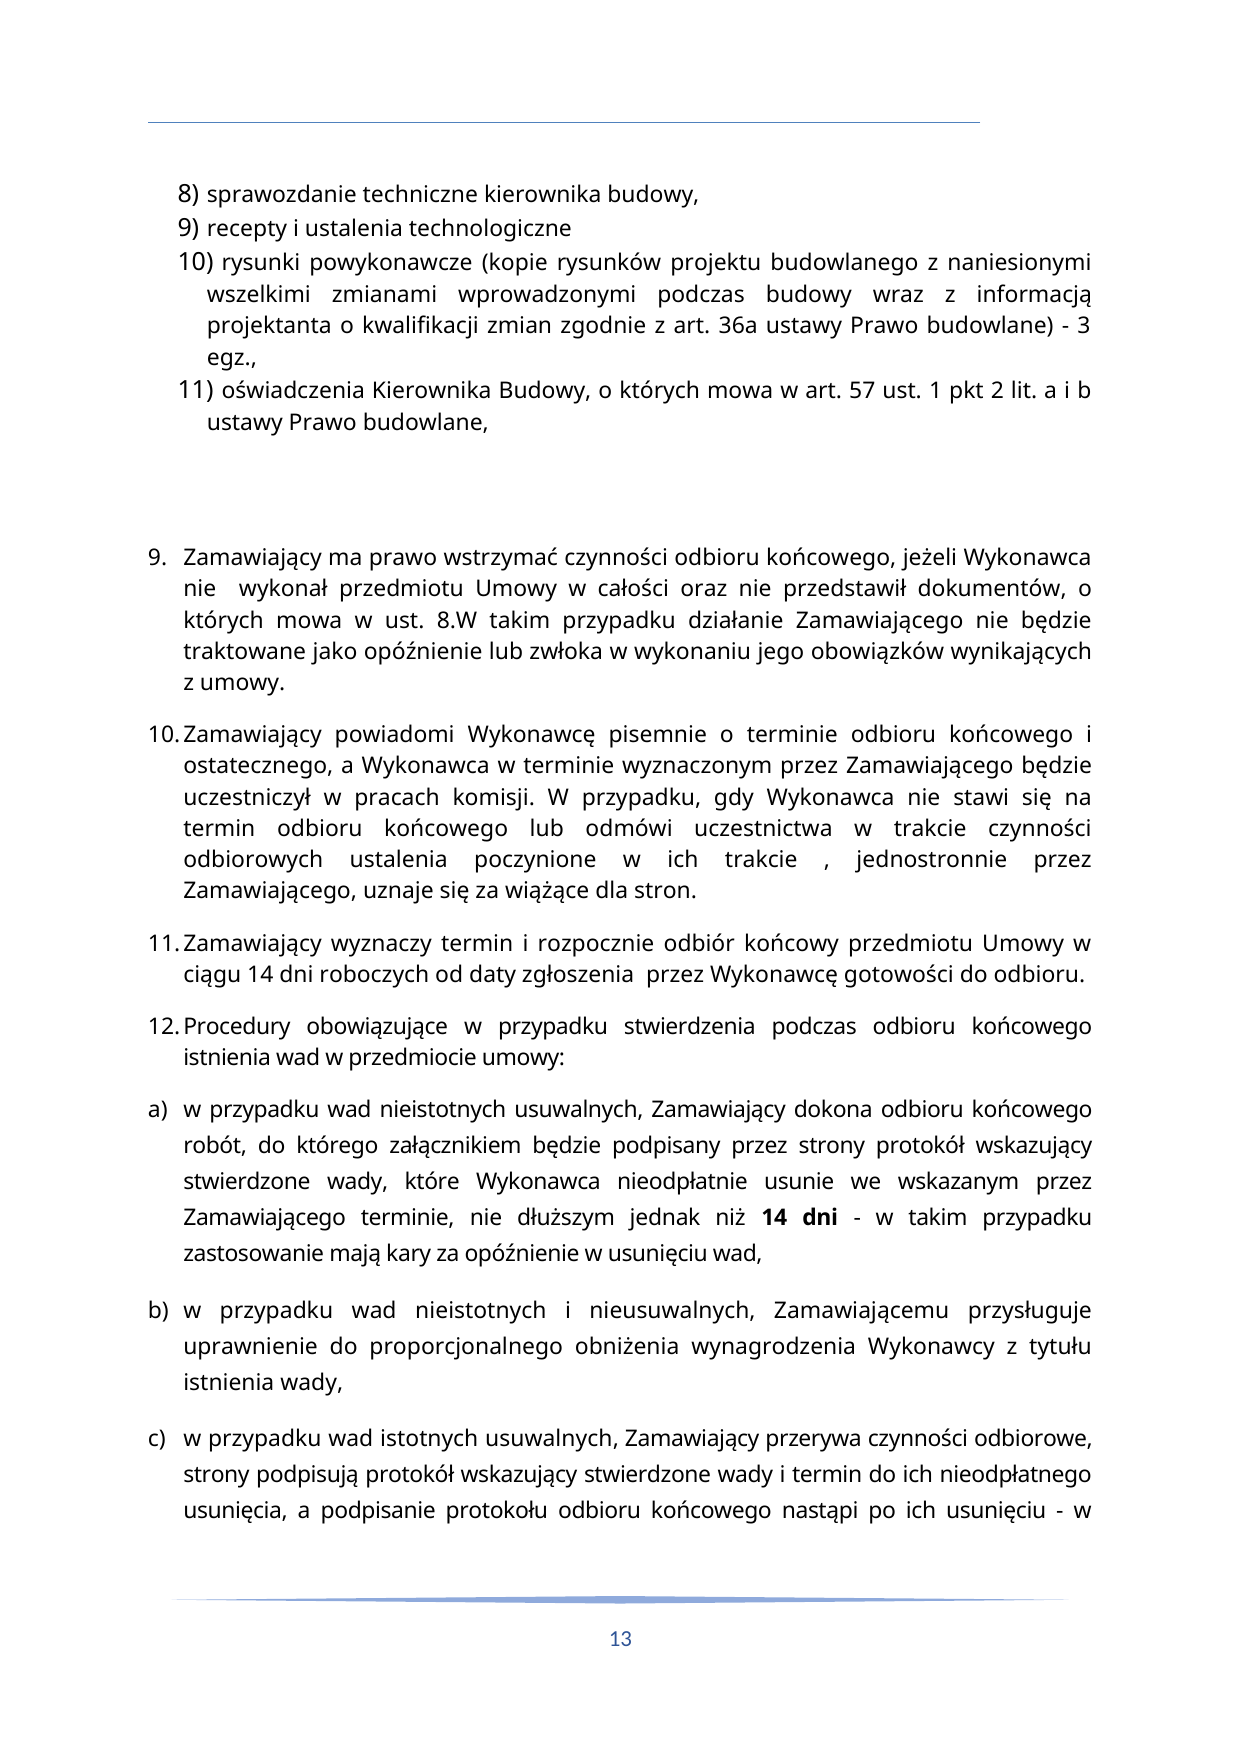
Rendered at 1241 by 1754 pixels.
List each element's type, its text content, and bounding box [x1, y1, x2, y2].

list oświadczenia Kierownika Budowy, o których mowa w art. 57 ust. 1 pkt 2 lit. a i b ustawy Prawo budowlane, [177, 372, 1093, 437]
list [148, 1422, 1093, 1526]
list rysunki powykonawcze (kopie rysunków projektu budowlanego z naniesionymi wszelkimi zmianami wprowadzonymi podczas budowy wraz z informacją projektanta o kwalifikacji zmian zgodnie z art. 36a ustawy Prawo budowlane) - 3 egz., [177, 244, 1093, 372]
list Zamawiający ma prawo wstrzymać czynności odbioru końcowego, jeżeli Wykonawca nie wykonał przedmiotu Umowy w całości oraz nie przedstawił dokumentów, o których mowa w ust. 8.W takim przypadku działanie Zamawiającego nie będzie traktowane jako opóźnienie lub zwłoka w wykonaniu jego obowiązków wynikających z umowy. [148, 541, 1093, 697]
list recepty i ustalenia technologiczne [177, 210, 1093, 244]
list sprawozdanie techniczne kierownika budowy, [177, 176, 1093, 210]
list w przypadku wad nieistotnych i nieusuwalnych, Zamawiającemu przysługuje uprawnienie do proporcjonalnego obniżenia wynagrodzenia Wykonawcy z tytułu istnienia wady, [148, 1294, 1093, 1397]
list Zamawiający wyznaczy termin i rozpocznie odbiór końcowy przedmiotu Umowy w ciągu 14 dni roboczych od daty zgłoszenia przez Wykonawcę gotowości do odbioru. [148, 927, 1093, 989]
list Procedury obowiązujące w przypadku stwierdzenia podczas odbioru końcowego istnienia wad w przedmiocie umowy: [148, 1010, 1093, 1072]
list Zamawiający powiadomi Wykonawcę pisemnie o terminie odbioru końcowego i ostatecznego, a Wykonawca w terminie wyznaczonym przez Zamawiającego będzie uczestniczył w pracach komisji. W przypadku, gdy Wykonawca nie stawi się na termin odbioru końcowego lub odmówi uczestnictwa w trakcie czynności odbiorowych ustalenia poczynione w ich trakcie , jednostronnie przez Zamawiającego, uznaje się za wiążące dla stron. [148, 718, 1093, 906]
list w przypadku wad nieistotnych usuwalnych, Zamawiający dokona odbioru końcowego robót, do którego załącznikiem będzie podpisany przez strony protokół wskazujący stwierdzone wady, które Wykonawca nieodpłatnie usunie we wskazanym przez Zamawiającego terminie, nie dłuższym jednak niż 14 dni - w takim przypadku zastosowanie mają kary za opóźnienie w usunięciu wad, [148, 1093, 1093, 1268]
